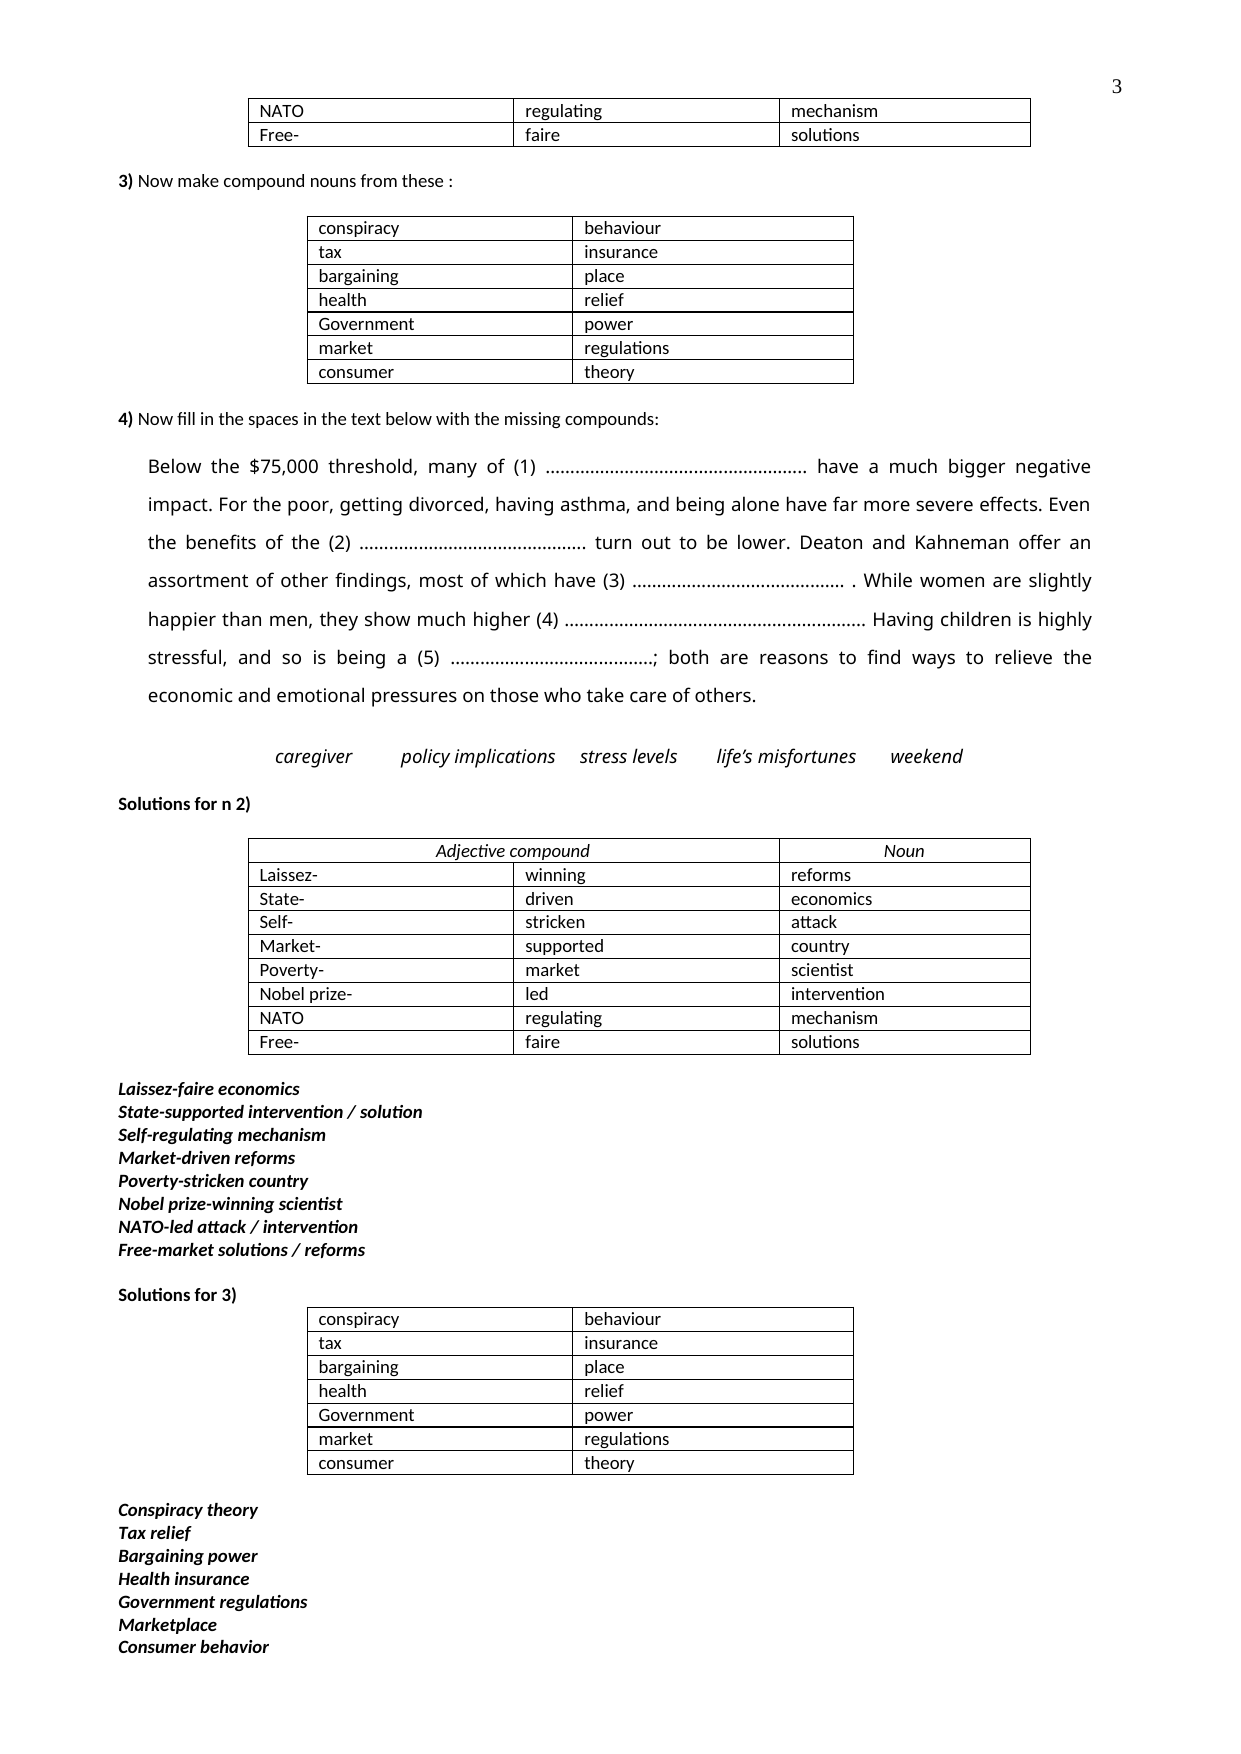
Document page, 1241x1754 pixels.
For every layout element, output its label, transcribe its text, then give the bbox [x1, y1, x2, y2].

text Solutions for n 2) [118, 792, 1122, 815]
table_cell insurance [573, 1332, 853, 1354]
table_cell Free- [249, 1031, 513, 1053]
table_cell winning [514, 863, 779, 886]
text Self-regulating mechanism [118, 1123, 1122, 1146]
table_cell tax [308, 241, 572, 263]
table_cell regulations [573, 1428, 853, 1450]
table_cell relief [573, 1380, 853, 1402]
table_cell theory [573, 360, 853, 383]
table_cell place [573, 265, 853, 287]
table_cell NATO [249, 99, 513, 122]
table_cell regulating [514, 99, 779, 122]
table_cell Nobel prize- [249, 983, 513, 1006]
table_cell solutions [780, 123, 1030, 146]
table_cell Government [308, 1404, 572, 1426]
text Poverty-stricken country [118, 1169, 1122, 1192]
table_cell reforms [780, 863, 1030, 886]
table_cell bargaining [308, 1356, 572, 1378]
text 4) Now fill in the spaces in the text below with the missing compounds: [118, 407, 1122, 430]
table_cell tax [308, 1332, 572, 1354]
table_cell scientist [780, 959, 1030, 982]
table_cell led [514, 983, 779, 1006]
table_cell theory [573, 1451, 853, 1474]
table_cell driven [514, 887, 779, 910]
table_cell intervention [780, 983, 1030, 1006]
table_cell market [514, 959, 779, 982]
text NATO-led attack / intervention [118, 1215, 1122, 1238]
text Bargaining power [118, 1544, 1122, 1567]
text Government regulations [118, 1590, 1122, 1613]
table_cell health [308, 1380, 572, 1402]
table_cell bargaining [308, 265, 572, 287]
table_cell Self- [249, 911, 513, 934]
table_header conspiracy [308, 1308, 572, 1331]
text Marketplace [118, 1613, 1122, 1636]
text State-supported intervention / solution [118, 1100, 1122, 1123]
table_cell Government [308, 313, 572, 335]
table_cell Free- [249, 123, 513, 146]
table_cell Laissez- [249, 863, 513, 886]
table_header behaviour [573, 1308, 853, 1331]
table_header Noun [780, 839, 1030, 862]
table_cell place [573, 1356, 853, 1378]
text Tax relief [118, 1521, 1122, 1544]
table_cell economics [780, 887, 1030, 910]
table_header behaviour [573, 217, 853, 239]
table_header Adjective compound [249, 839, 779, 862]
table_cell health [308, 289, 572, 311]
table_cell attack [780, 911, 1030, 934]
table_cell market [308, 336, 572, 359]
table_cell regulations [573, 336, 853, 359]
table_cell faire [514, 1031, 779, 1053]
table_cell supported [514, 935, 779, 958]
table_cell market [308, 1428, 572, 1450]
text Market-driven reforms [118, 1146, 1122, 1169]
text Free-market solutions / reforms [118, 1238, 1122, 1261]
table_cell Poverty- [249, 959, 513, 982]
text caregiver policy implications stress levels life’s misfortunes weekend [118, 743, 1122, 769]
table_cell State- [249, 887, 513, 910]
table_cell mechanism [780, 1007, 1030, 1029]
text Below the $75,000 threshold, many of (1) …………………………………………….. have a much bigger negative impact. For the poor, getting divorced, having asthma, and being alone have far more severe effects. Even the benefits of the (2) ………………………………………. turn out to be lower. Deaton and Kahneman offer an assortment of other findings, most of which have (3) ……………………………………. . While women are slightly happier than men, they show much higher (4) ………………………………………………….... Having children is highly stressful, and so is being a (5) …………………………………..; both are reasons to find ways to relieve the economic and emotional pressures on those who take care of others. [148, 453, 1092, 708]
table_cell stricken [514, 911, 779, 934]
table_cell consumer [308, 360, 572, 383]
table_cell power [573, 313, 853, 335]
text Nobel prize-winning scientist [118, 1192, 1122, 1215]
table_cell consumer [308, 1451, 572, 1474]
text Laissez-faire economics [118, 1077, 1122, 1100]
table_cell insurance [573, 241, 853, 263]
text 3) Now make compound nouns from these : [118, 170, 1122, 193]
text Health insurance [118, 1567, 1122, 1590]
table_cell power [573, 1404, 853, 1426]
table_cell mechanism [780, 99, 1030, 122]
table_header conspiracy [308, 217, 572, 239]
table_cell relief [573, 289, 853, 311]
table_cell Market- [249, 935, 513, 958]
table_cell faire [514, 123, 779, 146]
table_cell regulating [514, 1007, 779, 1029]
text Conspiracy theory [118, 1498, 1122, 1521]
table_cell solutions [780, 1031, 1030, 1053]
table_cell NATO [249, 1007, 513, 1029]
table_cell country [780, 935, 1030, 958]
text Consumer behavior [118, 1636, 1122, 1659]
text Solutions for 3) [118, 1284, 1122, 1307]
